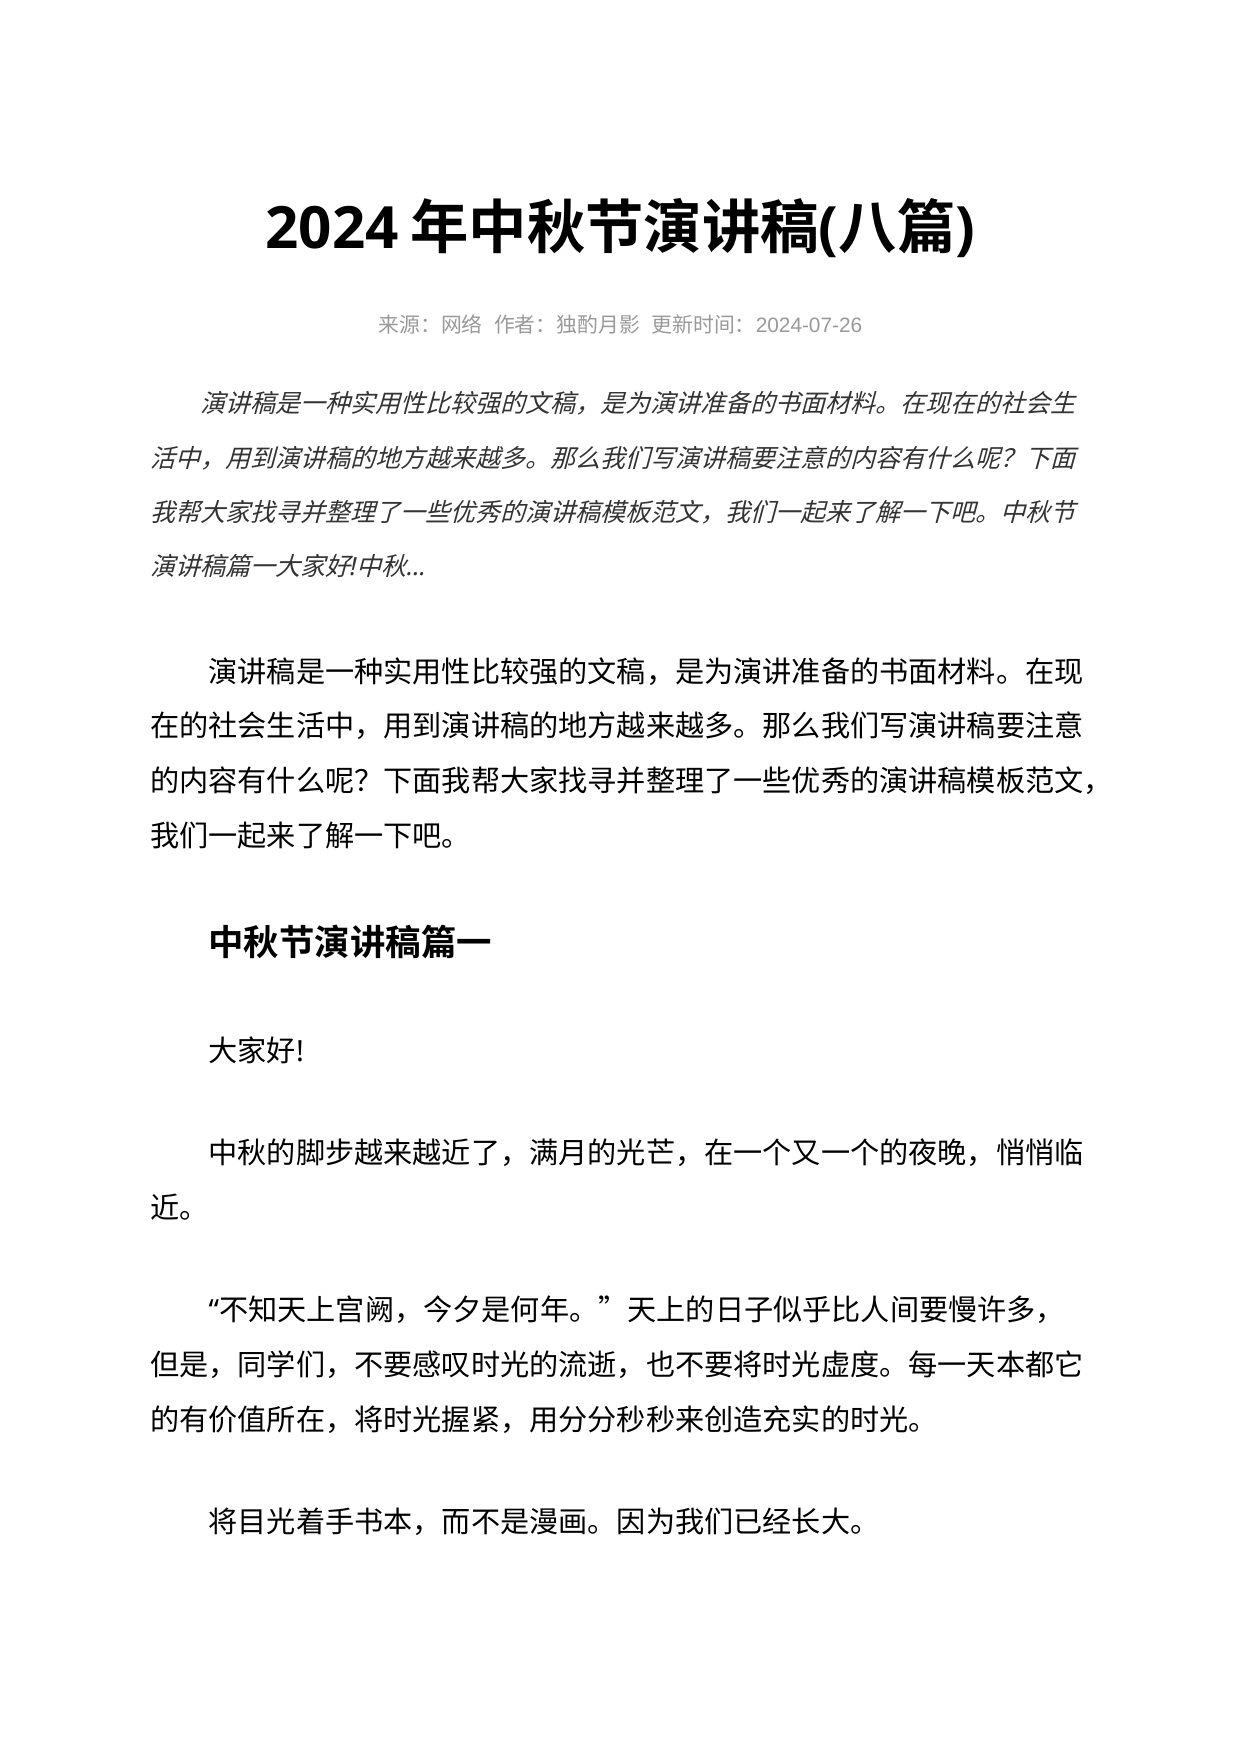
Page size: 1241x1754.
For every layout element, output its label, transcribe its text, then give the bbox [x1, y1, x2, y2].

text 中秋节演讲稿篇一 [150, 914, 1090, 966]
subtitle 2024年中秋节演讲稿(八篇) [150, 181, 1090, 266]
text 来源：网络 作者：独酌月影 更新时间：2024-07-26 [150, 313, 1090, 337]
text 演讲稿是一种实用性比较强的文稿，是为演讲准备的书面材料。在现在的社会生活中，用到演讲稿的地方越来越多。那么我们写演讲稿要注意的内容有什么呢？下面我帮大家找寻并整理了一些优秀的演讲稿模板范文，我们一起来了解一下吧。中秋节演讲稿篇一大家好!中秋... [150, 384, 1090, 583]
text 将目光着手书本，而不是漫画。因为我们已经长大。 [150, 1498, 1090, 1541]
text 大家好! [150, 1028, 1090, 1070]
text 演讲稿是一种实用性比较强的文稿，是为演讲准备的书面材料。在现在的社会生活中，用到演讲稿的地方越来越多。那么我们写演讲稿要注意的内容有什么呢？下面我帮大家找寻并整理了一些优秀的演讲稿模板范文，我们一起来了解一下吧。 [150, 648, 1090, 855]
text 中秋的脚步越来越近了，满月的光芒，在一个又一个的夜晚，悄悄临近。 [150, 1130, 1090, 1227]
text “不知天上宫阙，今夕是何年。”天上的日子似乎比人间要慢许多，但是，同学们，不要感叹时光的流逝，也不要将时光虚度。每一天本都它的有价值所在，将时光握紧，用分分秒秒来创造充实的时光。 [150, 1287, 1090, 1439]
